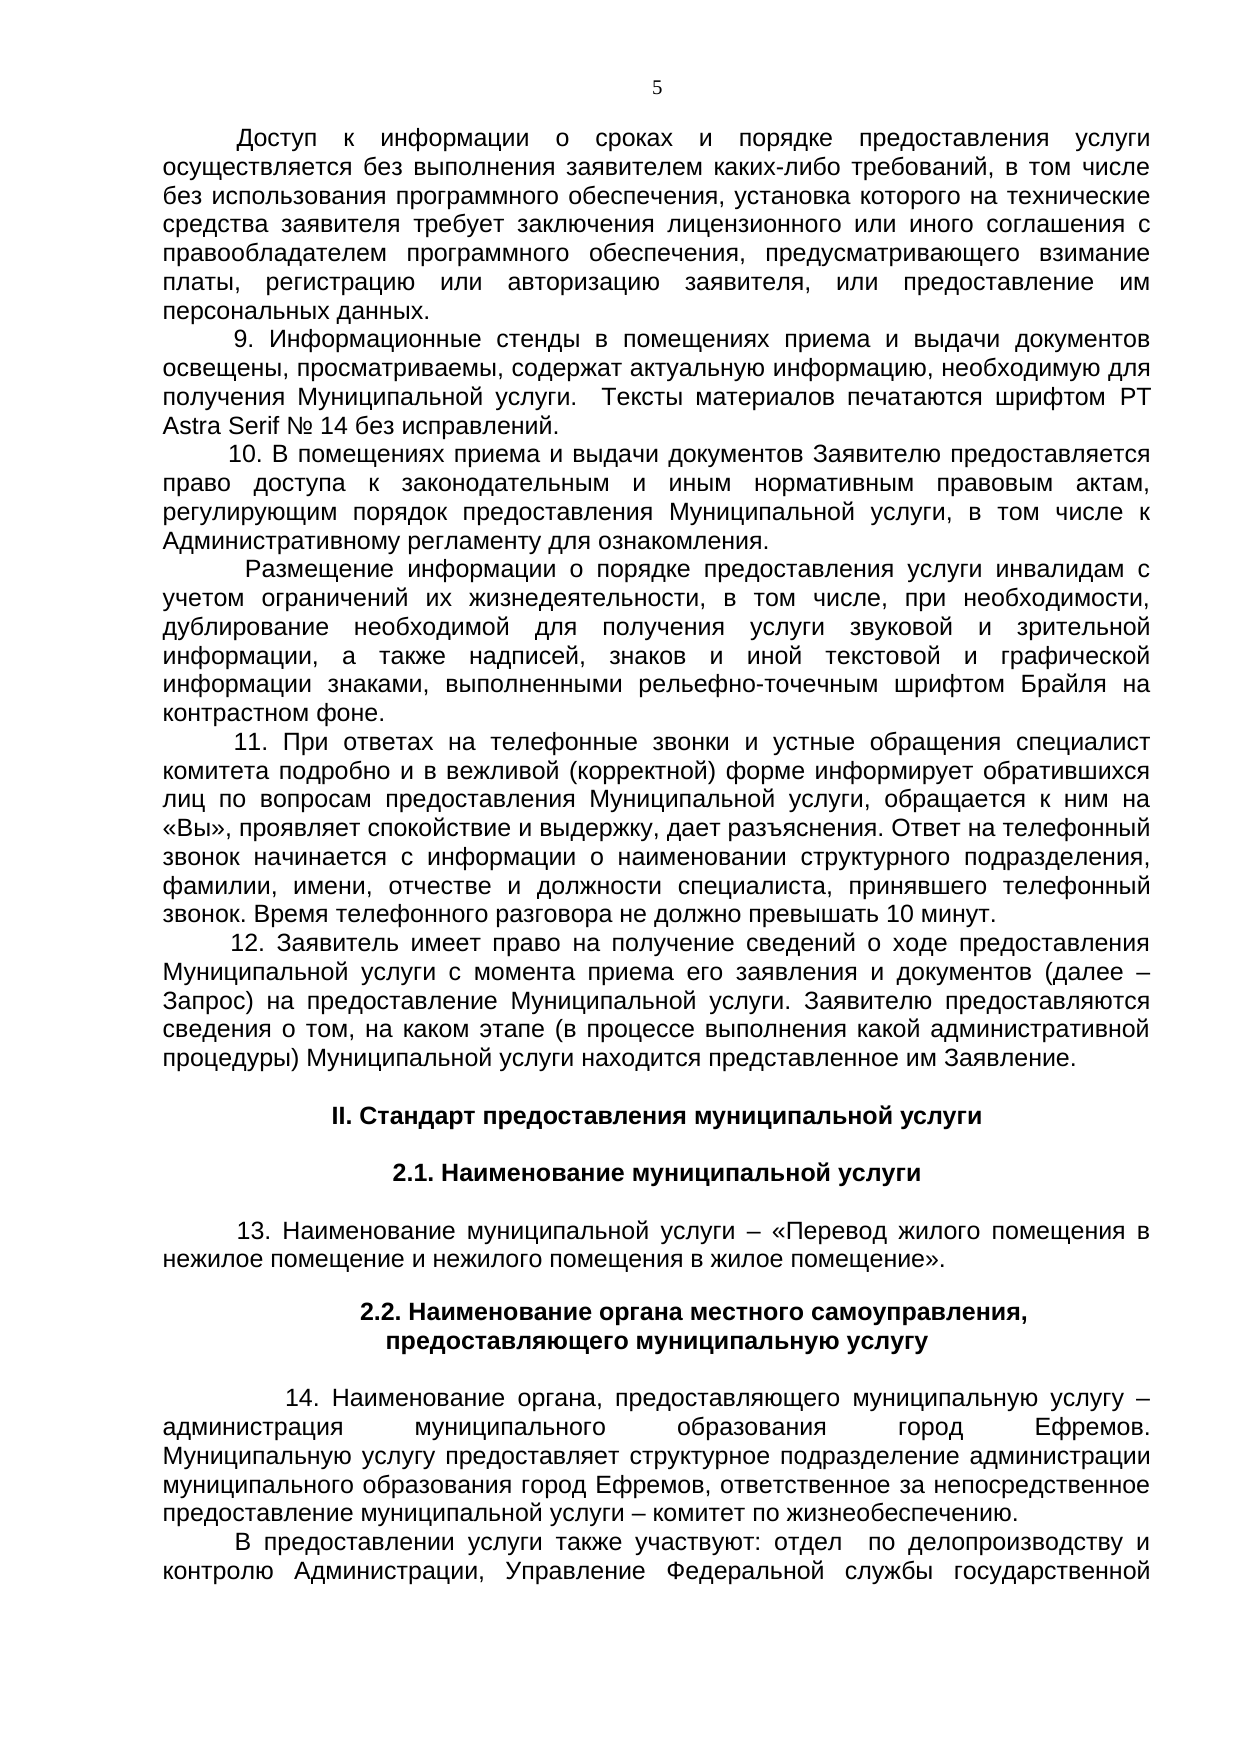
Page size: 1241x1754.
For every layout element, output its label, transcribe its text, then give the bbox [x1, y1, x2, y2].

text 12. Заявитель имеет право на получение сведений о ходе предоставления Муниципальной услуги с момента приема его заявления и документов (далее – Запрос) на предоставление Муниципальной услуги. Заявителю предоставляются сведения о том, на каком этапе (в процессе выполнения какой административной процедуры) Муниципальной услуги находится представленное им Заявление. [162, 928, 1152, 1072]
text Размещение информации о порядке предоставления услуги инвалидам с учетом ограничений их жизнедеятельности, в том числе, при необходимости, дублирование необходимой для получения услуги звуковой и зрительной информации, а также надписей, знаков и иной текстовой и графической информации знаками, выполненными рельефно-точечным шрифтом Брайля на контрастном фоне. [162, 554, 1152, 727]
text 11. При ответах на телефонные звонки и устные обращения специалист комитета подробно и в вежливой (корректной) форме информирует обратившихся лиц по вопросам предоставления Муниципальной услуги, обращается к ним на «Вы», проявляет спокойствие и выдержку, дает разъяснения. Ответ на телефонный звонок начинается с информации о наименовании структурного подразделения, фамилии, имени, отчестве и должности специалиста, принявшего телефонный звонок. Время телефонного разговора не должно превышать 10 минут. [162, 727, 1152, 928]
text 13. Наименование муниципальной услуги – «Перевод жилого помещения в нежилое помещение и нежилого помещения в жилое помещение». [162, 1216, 1152, 1273]
text 10. В помещениях приема и выдачи документов Заявителю предоставляется право доступа к законодательным и иным нормативным правовым актам, регулирующим порядок предоставления Муниципальной услуги, в том числе к Административному регламенту для ознакомления. [162, 439, 1152, 554]
text 14. Наименование органа, предоставляющего муниципальную услугу – администрация муниципального образования город Ефремов. Муниципальную услугу предоставляет структурное подразделение администрации муниципального образования город Ефремов, ответственное за непосредственное предоставление муниципальной услуги – комитет по жизнеобеспечению. [162, 1383, 1152, 1527]
text 2.2. Наименование органа местного самоуправления, предоставляющего муниципальную услугу [162, 1297, 1152, 1355]
text 9. Информационные стенды в помещениях приема и выдачи документов освещены, просматриваемы, содержат актуальную информацию, необходимую для получения Муниципальной услуги. Тексты материалов печатаются шрифтом PT Astra Serif № 14 без исправлений. [162, 324, 1152, 439]
text Доступ к информации о сроках и порядке предоставления услуги осуществляется без выполнения заявителем каких-либо требований, в том числе без использования программного обеспечения, установка которого на технические средства заявителя требует заключения лицензионного или иного соглашения с правообладателем программного обеспечения, предусматривающего взимание платы, регистрацию или авторизацию заявителя, или предоставление им персональных данных. [162, 123, 1152, 324]
text 2.1. Наименование муниципальной услуги [162, 1158, 1152, 1187]
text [162, 1527, 1152, 1585]
subtitle II. Стандарт предоставления муниципальной услуги [162, 1101, 1152, 1129]
